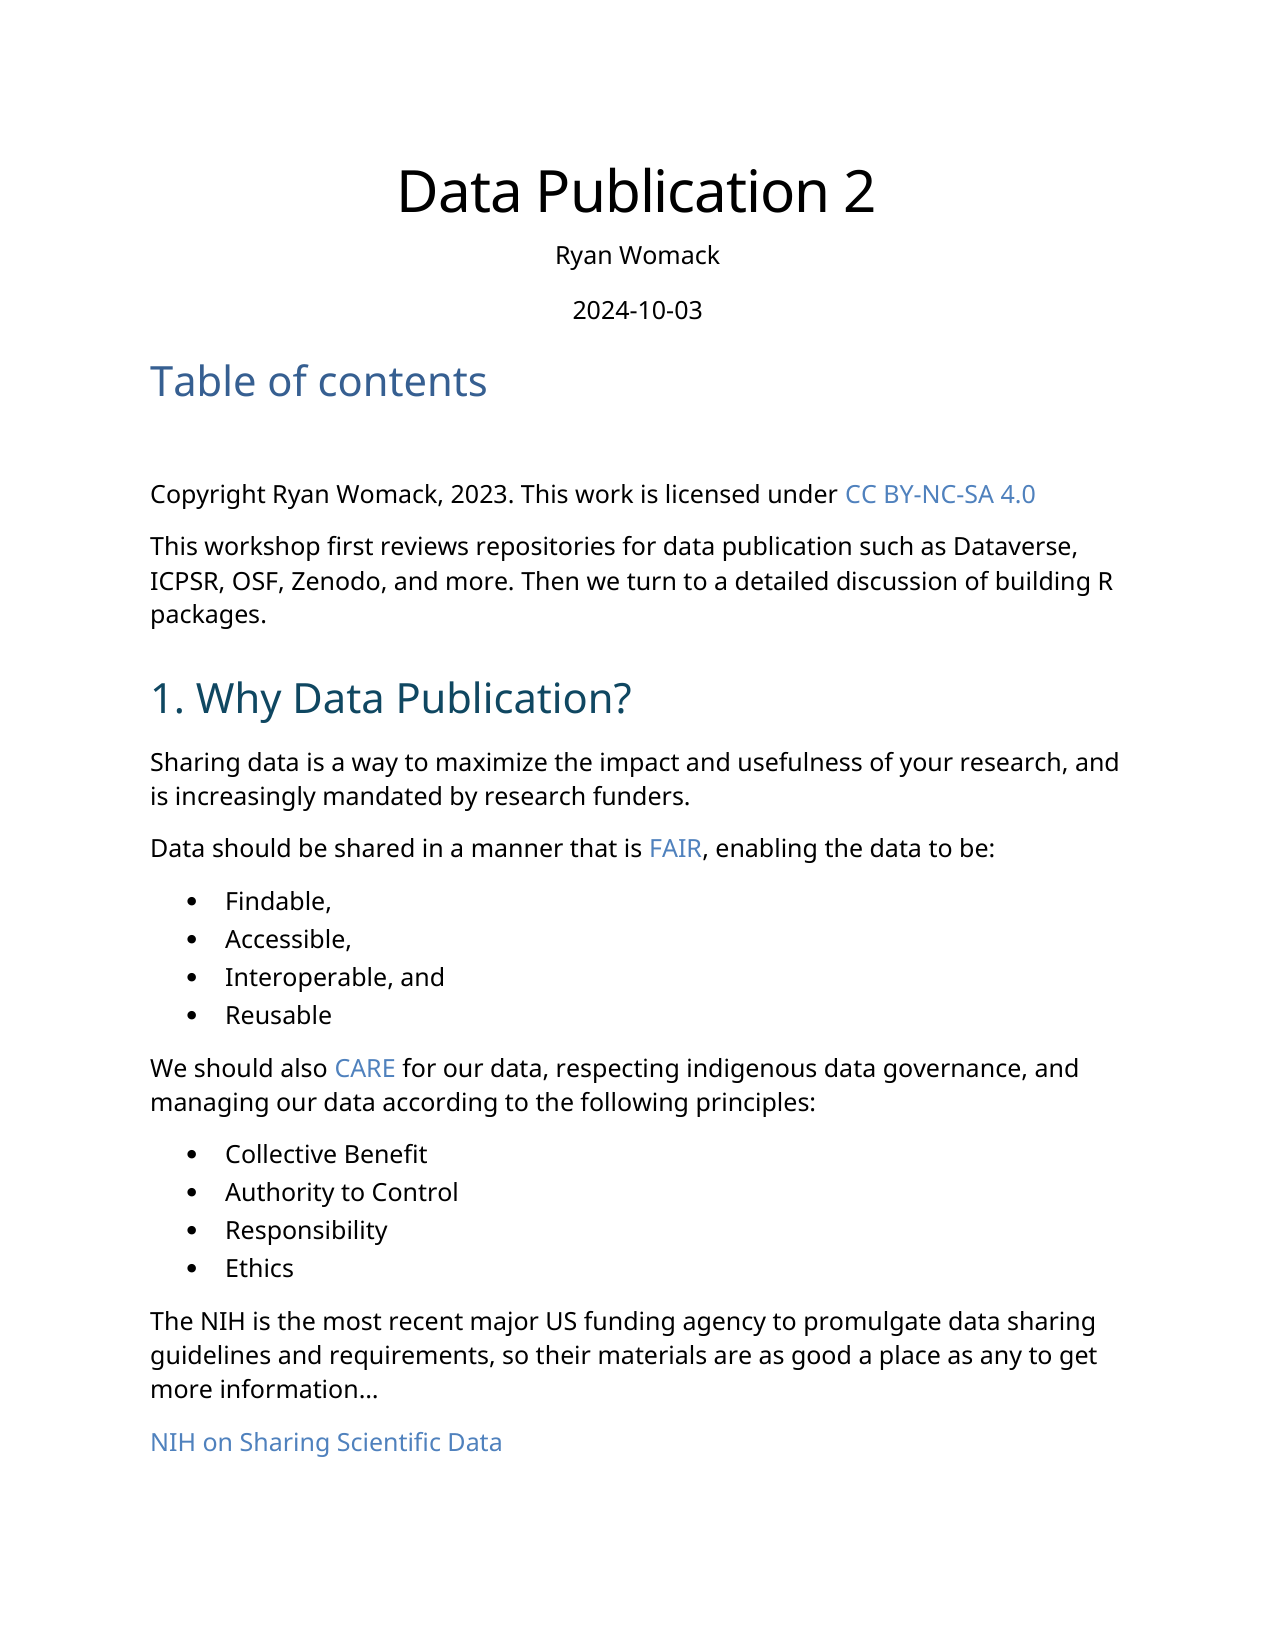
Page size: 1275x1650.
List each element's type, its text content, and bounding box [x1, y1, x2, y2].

text The NIH is the most recent major US funding agency to promulgate data sharing guidelines and requirements, so their materials are as good a place as any to get more information… [150, 1303, 1125, 1406]
text Ryan Womack [150, 238, 1125, 272]
text This workshop first reviews repositories for data publication such as Dataverse, ICPSR, OSF, Zenodo, and more. Then we turn to a detailed discussion of building R packages. [150, 529, 1125, 631]
text Copyright Ryan Womack, 2023. This work is licensed under CC BY-NC-SA 4.0 [150, 476, 1125, 510]
list Accessible, [187, 922, 1125, 956]
list Responsibility [187, 1213, 1125, 1247]
list Ethics [187, 1251, 1125, 1284]
text 2024-10-03 [150, 293, 1125, 327]
list Findable, [187, 884, 1125, 918]
list Collective Benefit [187, 1137, 1125, 1171]
text Sharing data is a way to maximize the impact and usefulness of your research, and is increasingly mandated by research funders. [150, 744, 1125, 812]
text NIH on Sharing Scientific Data [150, 1424, 1125, 1458]
subtitle 1. Why Data Publication? [150, 669, 1125, 726]
text We should also CARE for our data, respecting indigenous data governance, and managing our data according to the following principles: [150, 1050, 1125, 1118]
text Data should be shared in a manner that is FAIR, enabling the data to be: [150, 831, 1125, 865]
list Interoperable, and [187, 959, 1125, 994]
title Data Publication 2 [150, 150, 1125, 229]
list Reusable [187, 997, 1125, 1031]
list Authority to Control [187, 1175, 1125, 1209]
